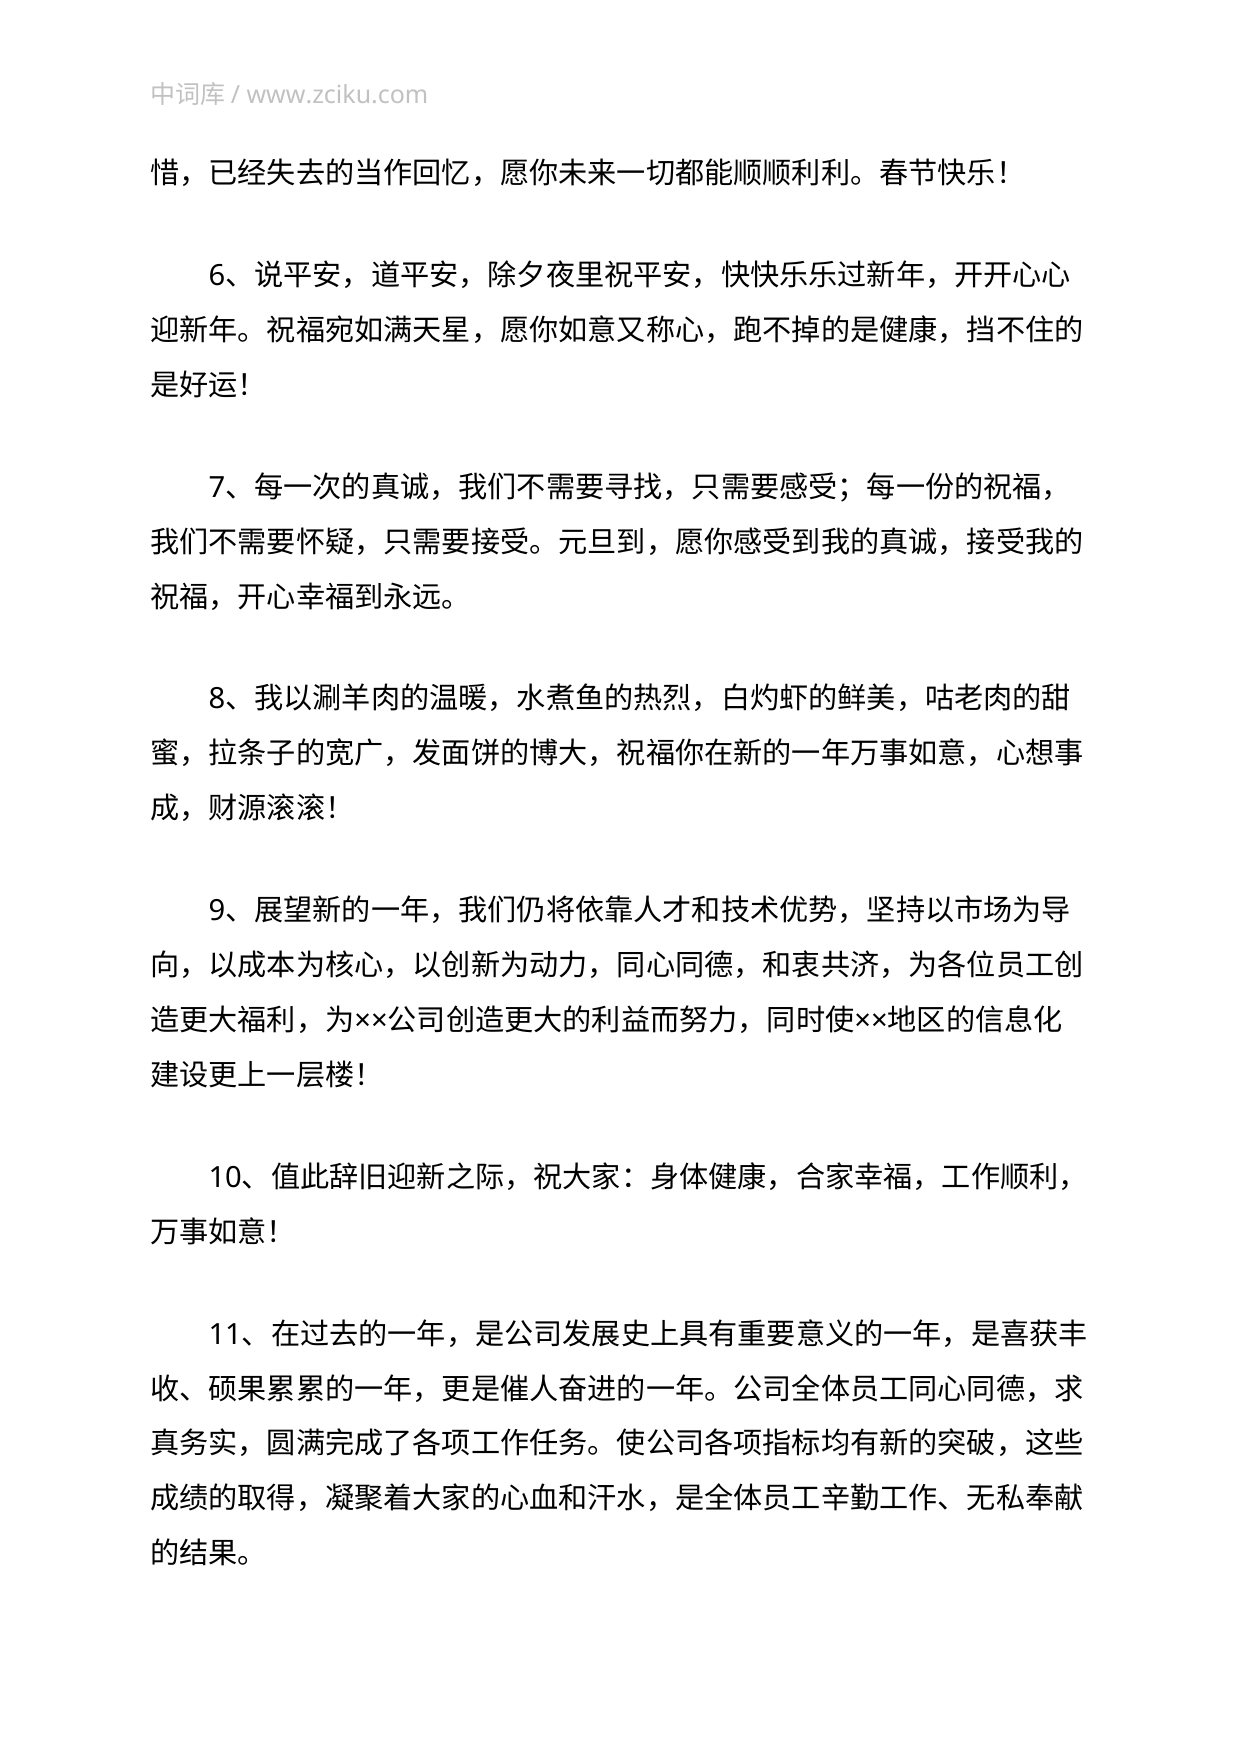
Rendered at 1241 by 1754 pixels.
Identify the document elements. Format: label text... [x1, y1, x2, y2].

text 10、值此辞旧迎新之际，祝大家：身体健康，合家幸福，工作顺利，万事如意！ [150, 1153, 1090, 1251]
text 9、展望新的一年，我们仍将依靠人才和技术优势，坚持以市场为导向，以成本为核心，以创新为动力，同心同德，和衷共济，为各位员工创造更大福利，为××公司创造更大的利益而努力，同时使××地区的信息化建设更上一层楼！ [150, 887, 1090, 1094]
text 8、我以涮羊肉的温暖，水煮鱼的热烈，白灼虾的鲜美，咕老肉的甜蜜，拉条子的宽广，发面饼的博大，祝福你在新的一年万事如意，心想事成，财源滚滚！ [150, 675, 1090, 827]
text 11、在过去的一年，是公司发展史上具有重要意义的一年，是喜获丰收、硕果累累的一年，更是催人奋进的一年。公司全体员工同心同德，求真务实，圆满完成了各项工作任务。使公司各项指标均有新的突破，这些成绩的取得，凝聚着大家的心血和汗水，是全体员工辛勤工作、无私奉献的结果。 [150, 1310, 1090, 1572]
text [150, 150, 1090, 192]
text 7、每一次的真诚，我们不需要寻找，只需要感受；每一份的祝福，我们不需要怀疑，只需要接受。元旦到，愿你感受到我的真诚，接受我的祝福，开心幸福到永远。 [150, 463, 1090, 616]
text 6、说平安，道平安，除夕夜里祝平安，快快乐乐过新年，开开心心迎新年。祝福宛如满天星，愿你如意又称心，跑不掉的是健康，挡不住的是好运！ [150, 252, 1090, 404]
